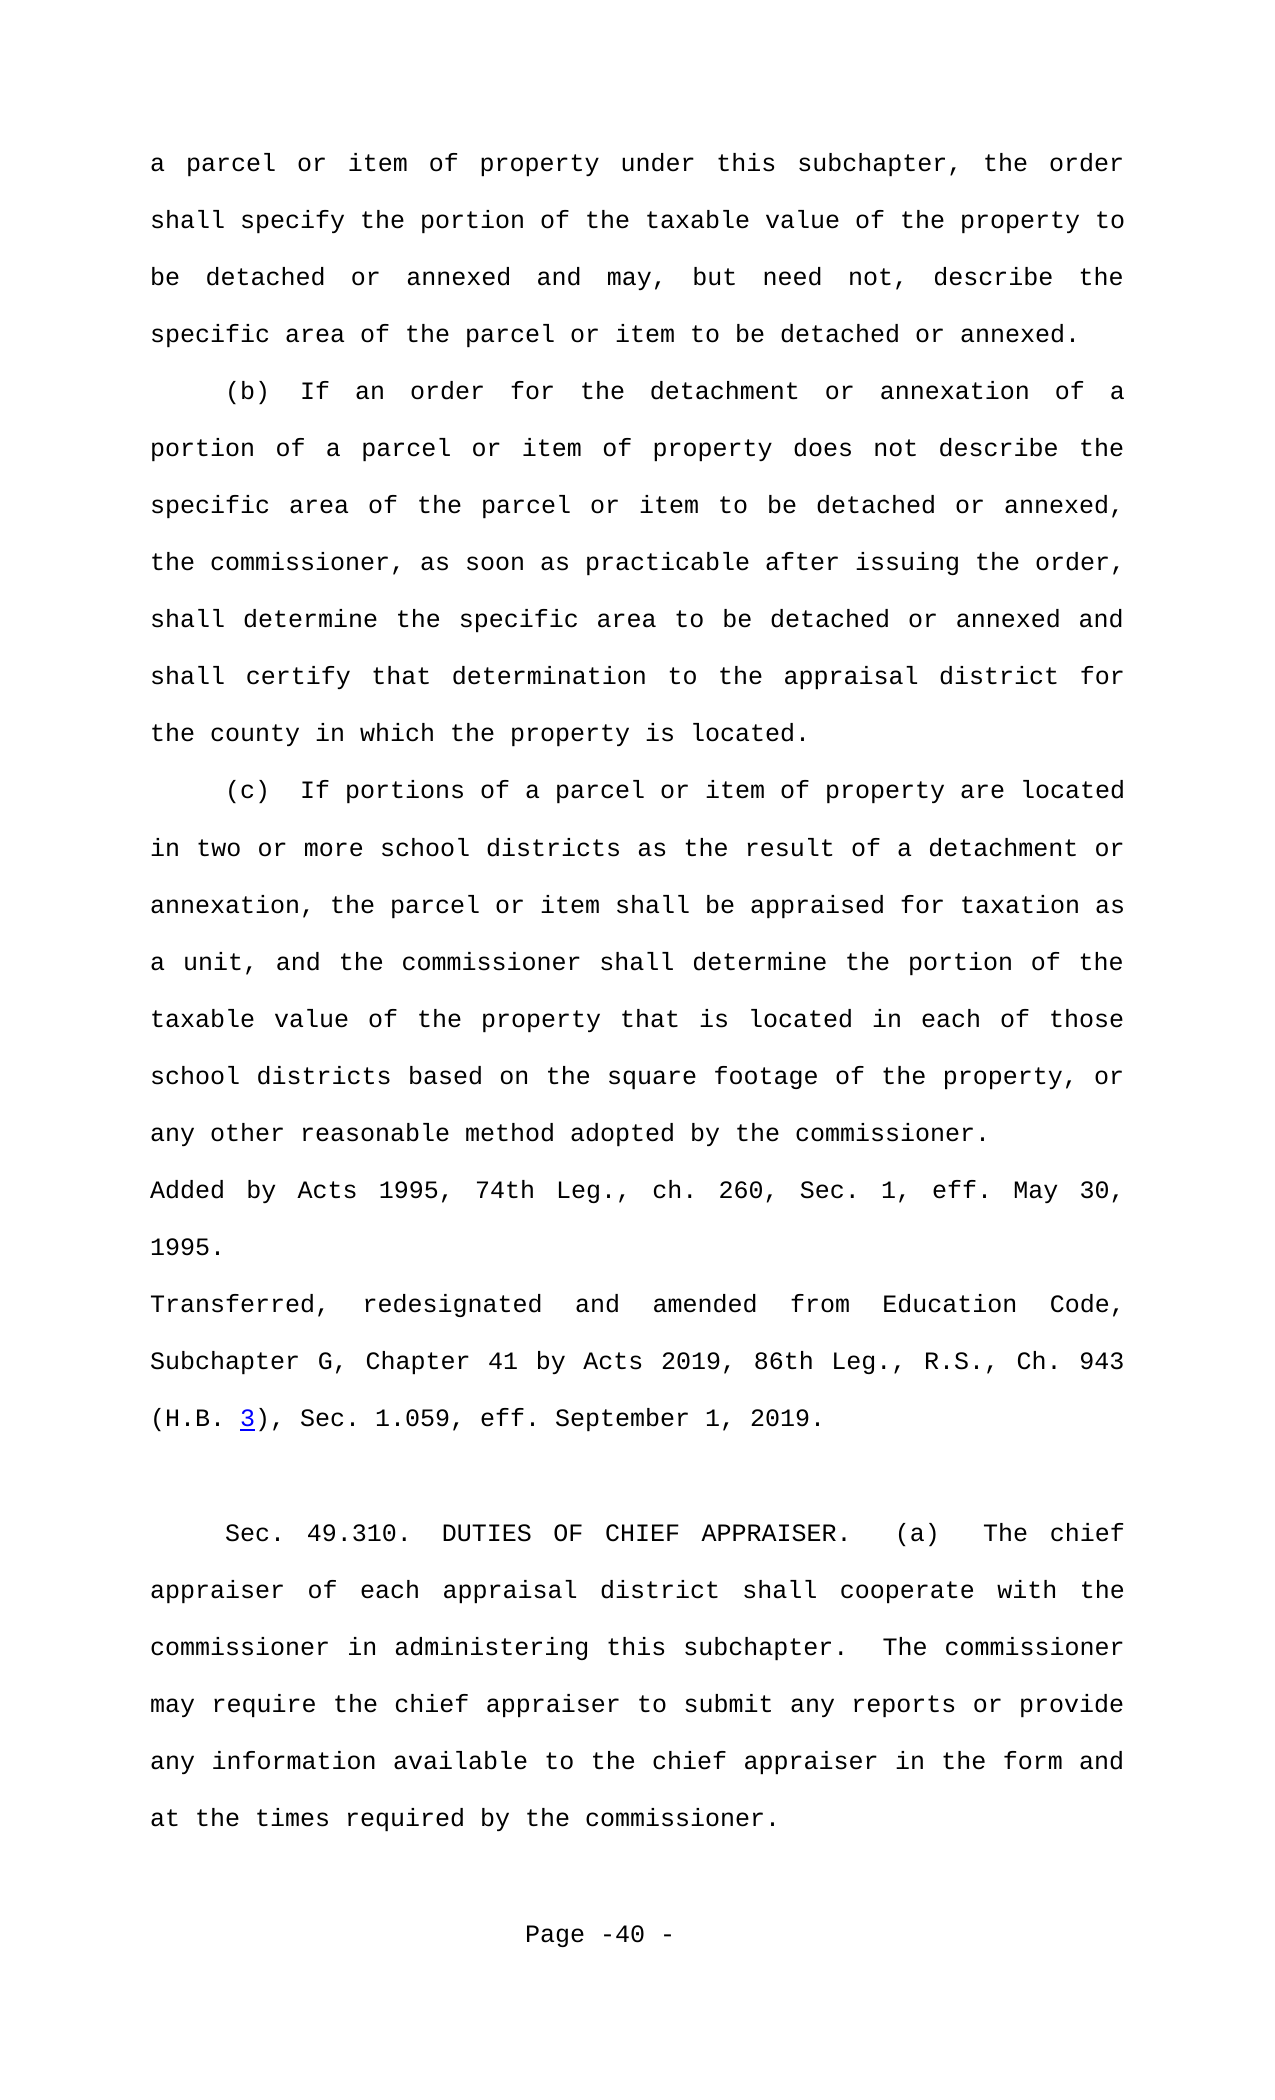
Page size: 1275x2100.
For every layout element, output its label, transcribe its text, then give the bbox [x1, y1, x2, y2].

text (c) If portions of a parcel or item of property are located in two or more school districts as the result of a detachment or annexation, the parcel or item shall be appraised for taxation as a unit, and the commissioner shall determine the portion of the taxable value of the property that is located in each of those school districts based on the square footage of the property, or any other reasonable method adopted by the commissioner. [150, 778, 1125, 1149]
text Transferred, redesignated and amended from Education Code, Subchapter G, Chapter 41 by Acts 2019, 86th Leg., R.S., Ch. 943 (H.B. 3), Sec. 1.059, eff. September 1, 2019. [150, 1292, 1125, 1434]
text Sec. 49.310. DUTIES OF CHIEF APPRAISER. (a) The chief appraiser of each appraisal district shall cooperate with the commissioner in administering this subchapter. The commissioner may require the chief appraiser to submit any reports or provide any information available to the chief appraiser in the form and at the times required by the commissioner. [150, 1520, 1125, 1834]
text Added by Acts 1995, 74th Leg., ch. 260, Sec. 1, eff. May 30, 1995. [150, 1177, 1125, 1263]
